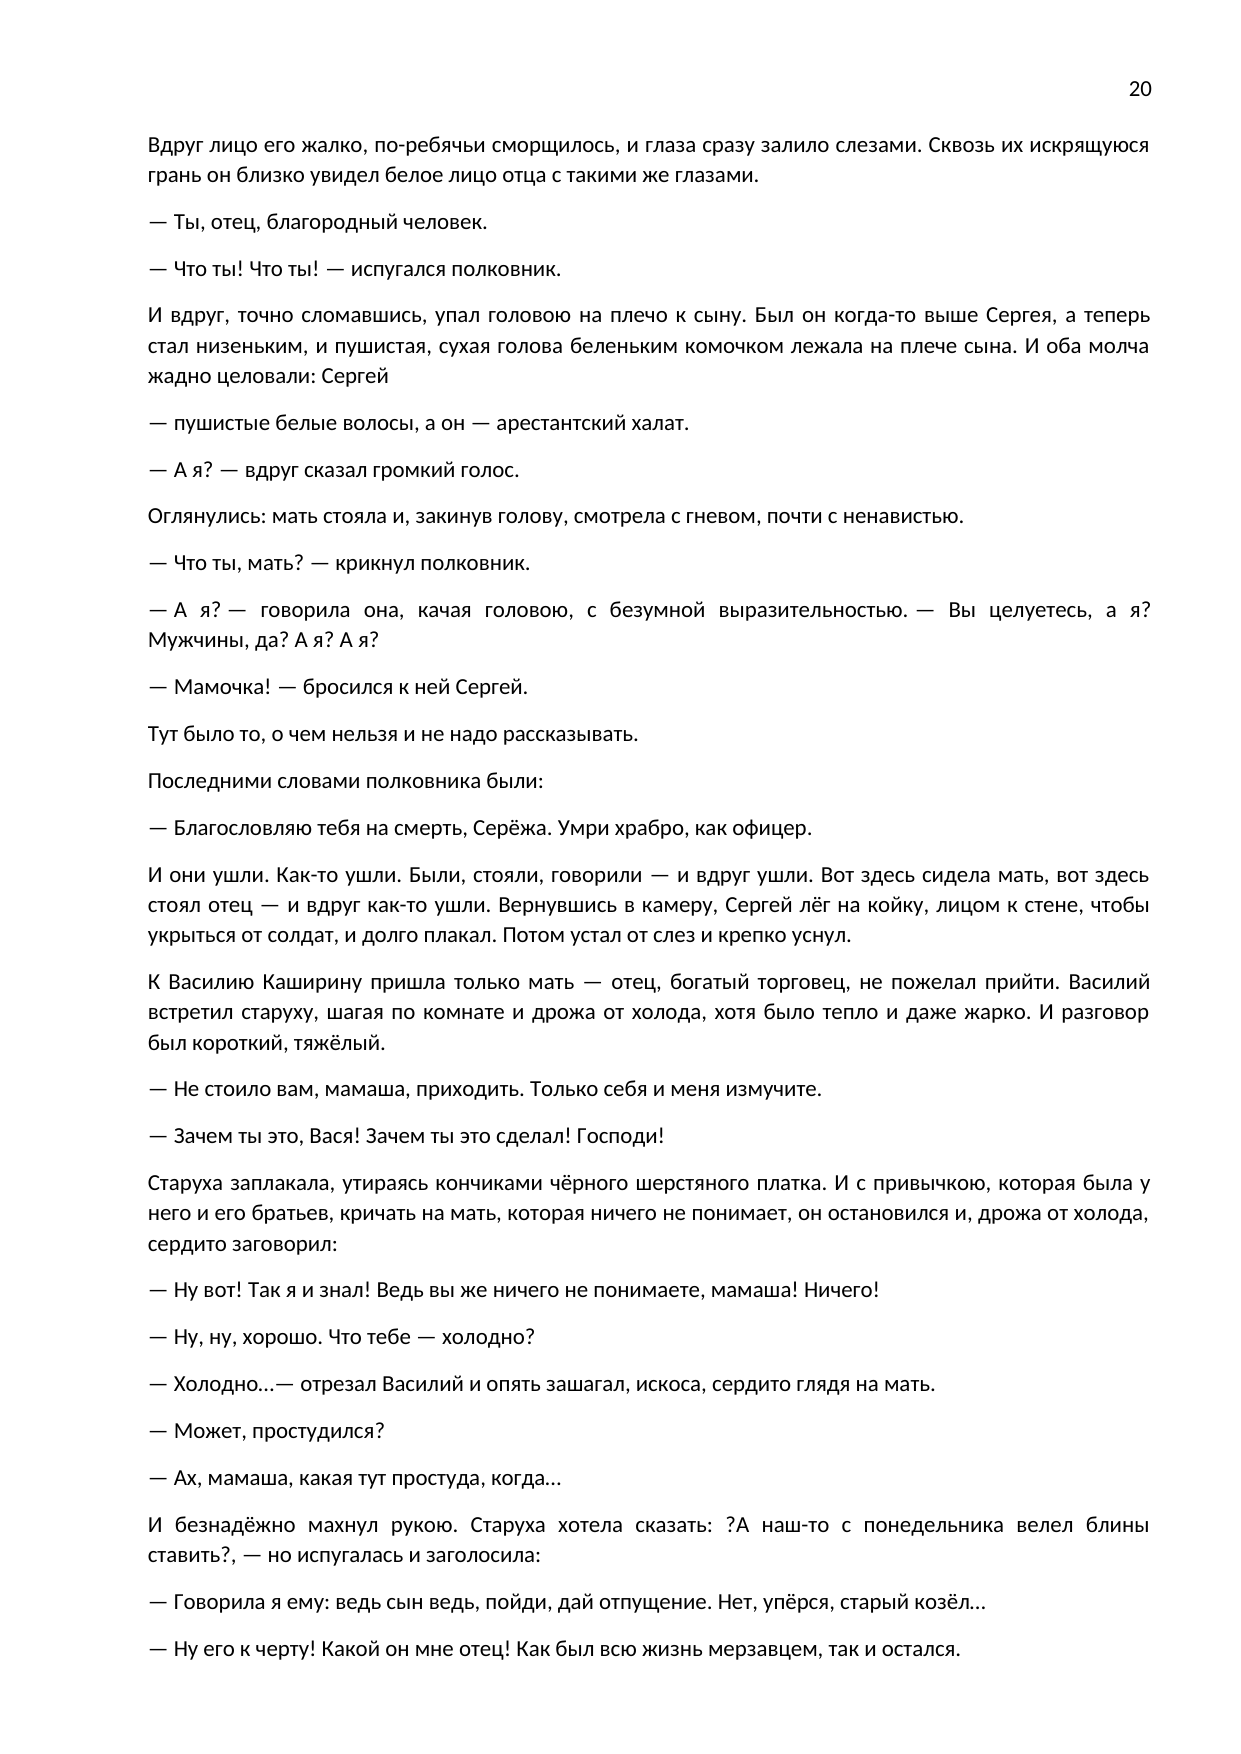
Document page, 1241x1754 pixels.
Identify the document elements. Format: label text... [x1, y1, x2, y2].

text — Не стоило вам, мамаша, приходить. Только себя и меня измучите. [148, 1074, 1152, 1103]
text Оглянулись: мать стояла и, закинув голову, смотрела с гневом, почти с ненавистью. [148, 502, 1152, 530]
text Вдруг лицо его жалко, по-ребячьи сморщилось, и глаза сразу залило слезами. Сквозь их искрящуюся грань он близко увидел белое лицо отца с такими же глазами. [148, 130, 1152, 188]
text — А я? — вдруг сказал громкий голос. [148, 455, 1152, 483]
text Тут было то, о чем нельзя и не надо рассказывать. [148, 719, 1152, 747]
text — Зачем ты это, Вася! Зачем ты это сделал! Господи! [148, 1121, 1152, 1149]
text К Василию Каширину пришла только мать — отец, богатый торговец, не пожелал прийти. Василий встретил старуху, шагая по комнате и дрожа от холода, хотя было тепло и даже жарко. И разговор был короткий, тяжёлый. [148, 967, 1152, 1056]
text — Ну, ну, хорошо. Что тебе — холодно? [148, 1322, 1152, 1351]
text — Может, простудился? [148, 1416, 1152, 1444]
text И они ушли. Как-то ушли. Были, стояли, говорили — и вдруг ушли. Вот здесь сидела мать, вот здесь стоял отец — и вдруг как-то ушли. Вернувшись в камеру, Сергей лёг на койку, лицом к стене, чтобы укрыться от солдат, и долго плакал. Потом устал от слез и крепко уснул. [148, 860, 1152, 948]
text И безнадёжно махнул рукою. Старуха хотела сказать: ?А наш-то с понедельника велел блины ставить?, — но испугалась и заголосила: [148, 1510, 1152, 1568]
text — Ах, мамаша, какая тут простуда, когда… [148, 1463, 1152, 1491]
text — Ну его к черту! Какой он мне отец! Как был всю жизнь мерзавцем, так и остался. [148, 1634, 1152, 1662]
text — Что ты! Что ты! — испугался полковник. [148, 254, 1152, 282]
text — А я? — говорила она, качая головою, с безумной выразительностью. — Вы целуетесь, а я? Мужчины, да? А я? А я? [148, 595, 1152, 654]
text — Говорила я ему: ведь сын ведь, пойди, дай отпущение. Нет, упёрся, старый козёл… [148, 1587, 1152, 1615]
text — Что ты, мать? — крикнул полковник. [148, 548, 1152, 577]
text И вдруг, точно сломавшись, упал головою на плечо к сыну. Был он когда-то выше Сергея, а теперь стал низеньким, и пушистая, сухая голова беленьким комочком лежала на плече сына. И оба молча жадно целовали: Сергей [148, 301, 1152, 389]
text — Мамочка! — бросился к ней Сергей. [148, 672, 1152, 701]
text — Ты, отец, благородный человек. [148, 207, 1152, 235]
text — Ну вот! Так я и знал! Ведь вы же ничего не понимаете, мамаша! Ничего! [148, 1276, 1152, 1304]
text — пушистые белые волосы, а он — арестантский халат. [148, 408, 1152, 436]
text — Холодно…— отрезал Василий и опять зашагал, искоса, сердито глядя на мать. [148, 1369, 1152, 1397]
text — Благословляю тебя на смерть, Серёжа. Умри храбро, как офицер. [148, 813, 1152, 841]
text Старуха заплакала, утираясь кончиками чёрного шерстяного платка. И с привычкою, которая была у него и его братьев, кричать на мать, которая ничего не понимает, он остановился и, дрожа от холода, сердито заговорил: [148, 1168, 1152, 1257]
text Последними словами полковника были: [148, 766, 1152, 794]
